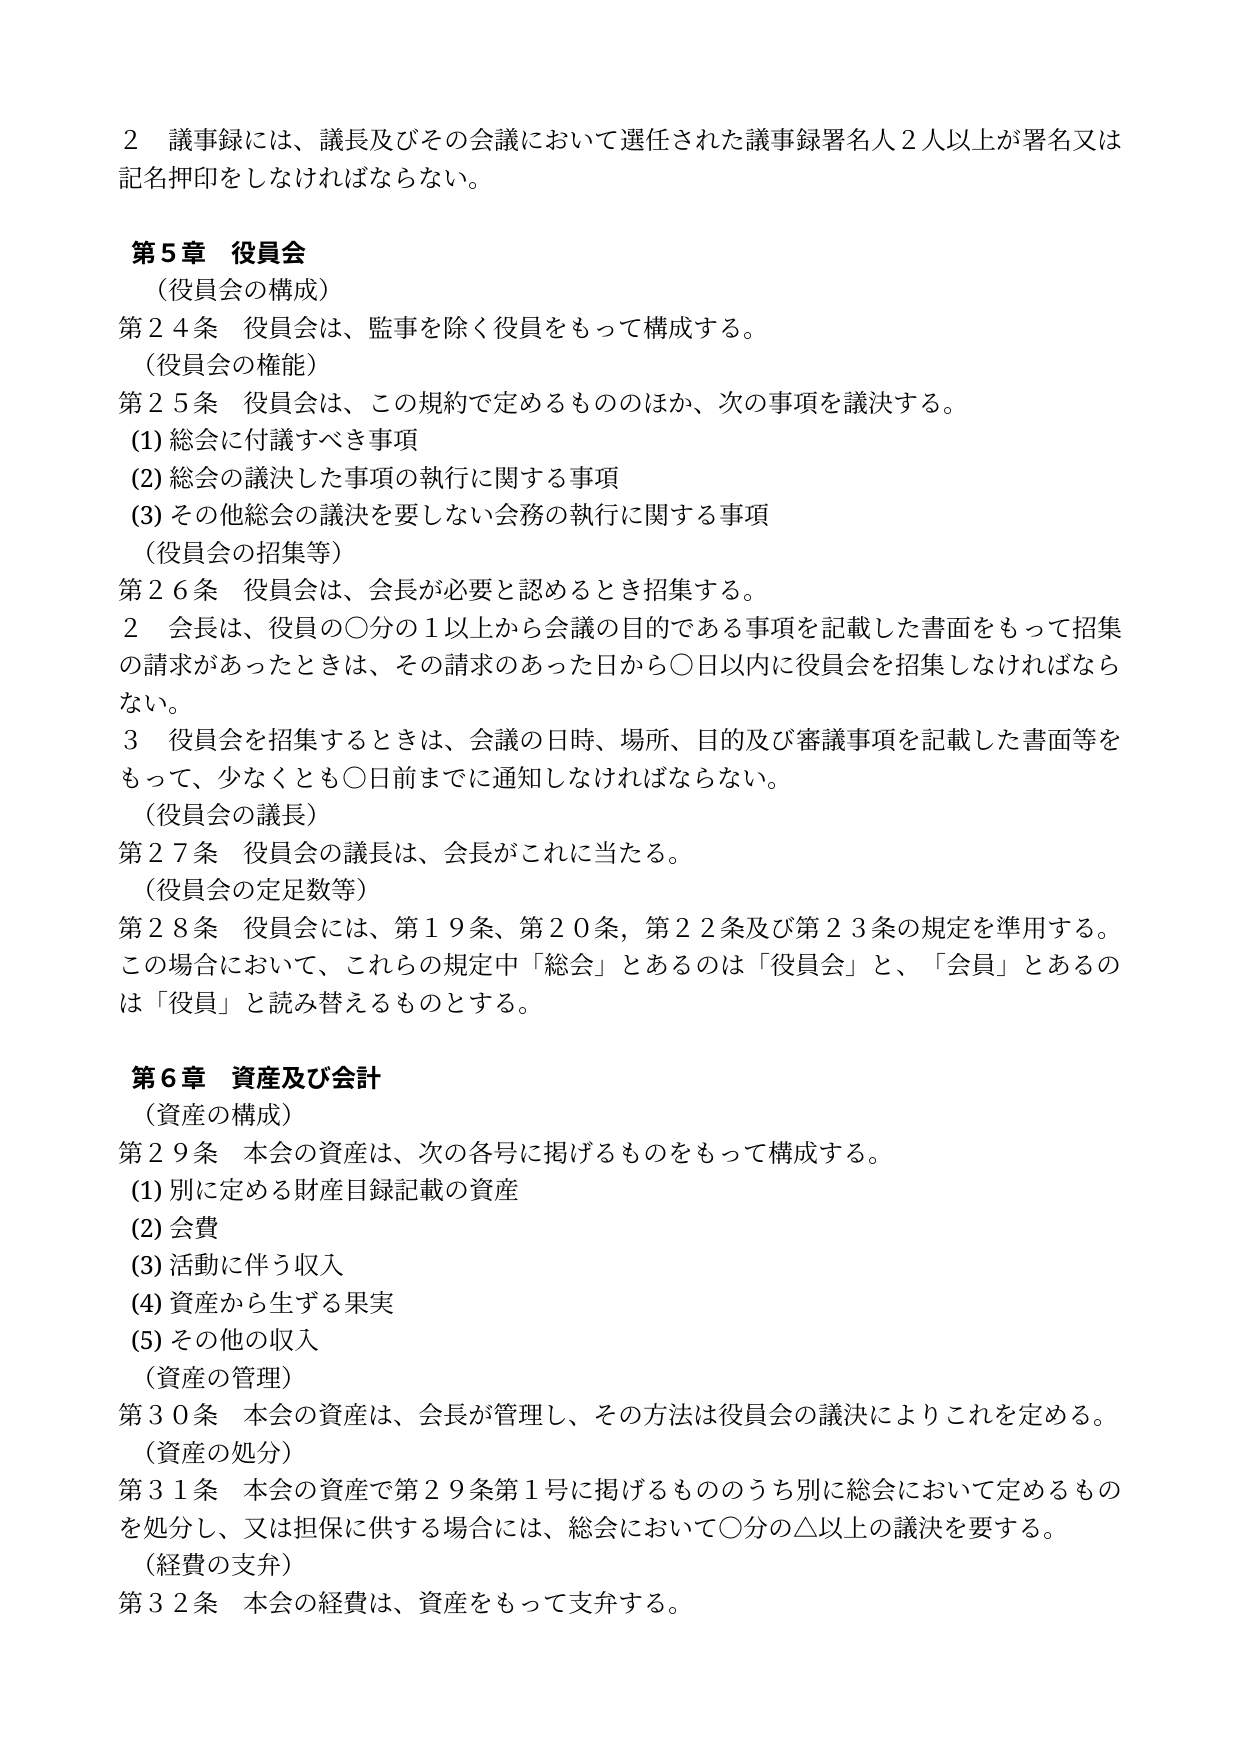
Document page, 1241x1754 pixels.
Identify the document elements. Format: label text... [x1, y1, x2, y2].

text （役員会の招集等） [118, 533, 1122, 570]
text ３ 役員会を招集するときは、会議の日時、場所、目的及び審議事項を記載した書面等をもって、少なくとも○日前までに通知しなければならない。 [118, 720, 1122, 795]
text 第３１条 本会の資産で第２９条第１号に掲げるもののうち別に総会において定めるものを処分し、又は担保に供する場合には、総会において○分の△以上の議決を要する。 [118, 1470, 1122, 1545]
text (3) その他総会の議決を要しない会務の執行に関する事項 [118, 495, 1122, 533]
text 第２５条 役員会は、この規約で定めるもののほか、次の事項を議決する。 [118, 383, 1122, 420]
text （役員会の議長） [118, 795, 1122, 833]
text (3) 活動に伴う収入 [118, 1245, 1122, 1283]
text ２ 議事録には、議長及びその会議において選任された議事録署名人２人以上が署名又は記名押印をしなければならない。 [118, 120, 1122, 195]
text (4) 資産から生ずる果実 [118, 1283, 1122, 1320]
text （資産の構成） [118, 1095, 1122, 1133]
text 第３２条 本会の経費は、資産をもって支弁する。 [118, 1583, 1122, 1620]
text (1) 別に定める財産目録記載の資産 [118, 1170, 1122, 1208]
text （役員会の構成） [118, 270, 1122, 308]
text (1) 総会に付議すべき事項 [118, 420, 1122, 458]
text 第２６条 役員会は、会長が必要と認めるとき招集する。 [118, 570, 1122, 608]
text （経費の支弁） [118, 1545, 1122, 1583]
text 第２７条 役員会の議長は、会長がこれに当たる。 [118, 833, 1122, 870]
text (5) その他の収入 [118, 1320, 1122, 1358]
text 第６章 資産及び会計 [118, 1058, 1122, 1095]
text （役員会の定足数等） [118, 870, 1122, 908]
text (2) 会費 [118, 1208, 1122, 1245]
text 第２９条 本会の資産は、次の各号に掲げるものをもって構成する。 [118, 1133, 1122, 1170]
text 第３０条 本会の資産は、会長が管理し、その方法は役員会の議決によりこれを定める。 [118, 1395, 1122, 1433]
text （資産の処分） [118, 1433, 1122, 1470]
text （資産の管理） [118, 1358, 1122, 1395]
text 第２４条 役員会は、監事を除く役員をもって構成する。 [118, 308, 1122, 345]
text ２ 会長は、役員の○分の１以上から会議の目的である事項を記載した書面をもって招集の請求があったときは、その請求のあった日から○日以内に役員会を招集しなければならない。 [118, 608, 1122, 720]
text 第５章 役員会 [118, 233, 1122, 270]
text 第２８条 役員会には、第１９条、第２０条，第２２条及び第２３条の規定を準用する。この場合において、これらの規定中「総会」とあるのは「役員会」と、「会員」とあるのは「役員」と読み替えるものとする。 [118, 908, 1122, 1020]
text (2) 総会の議決した事項の執行に関する事項 [118, 458, 1122, 495]
text （役員会の権能） [118, 345, 1122, 383]
